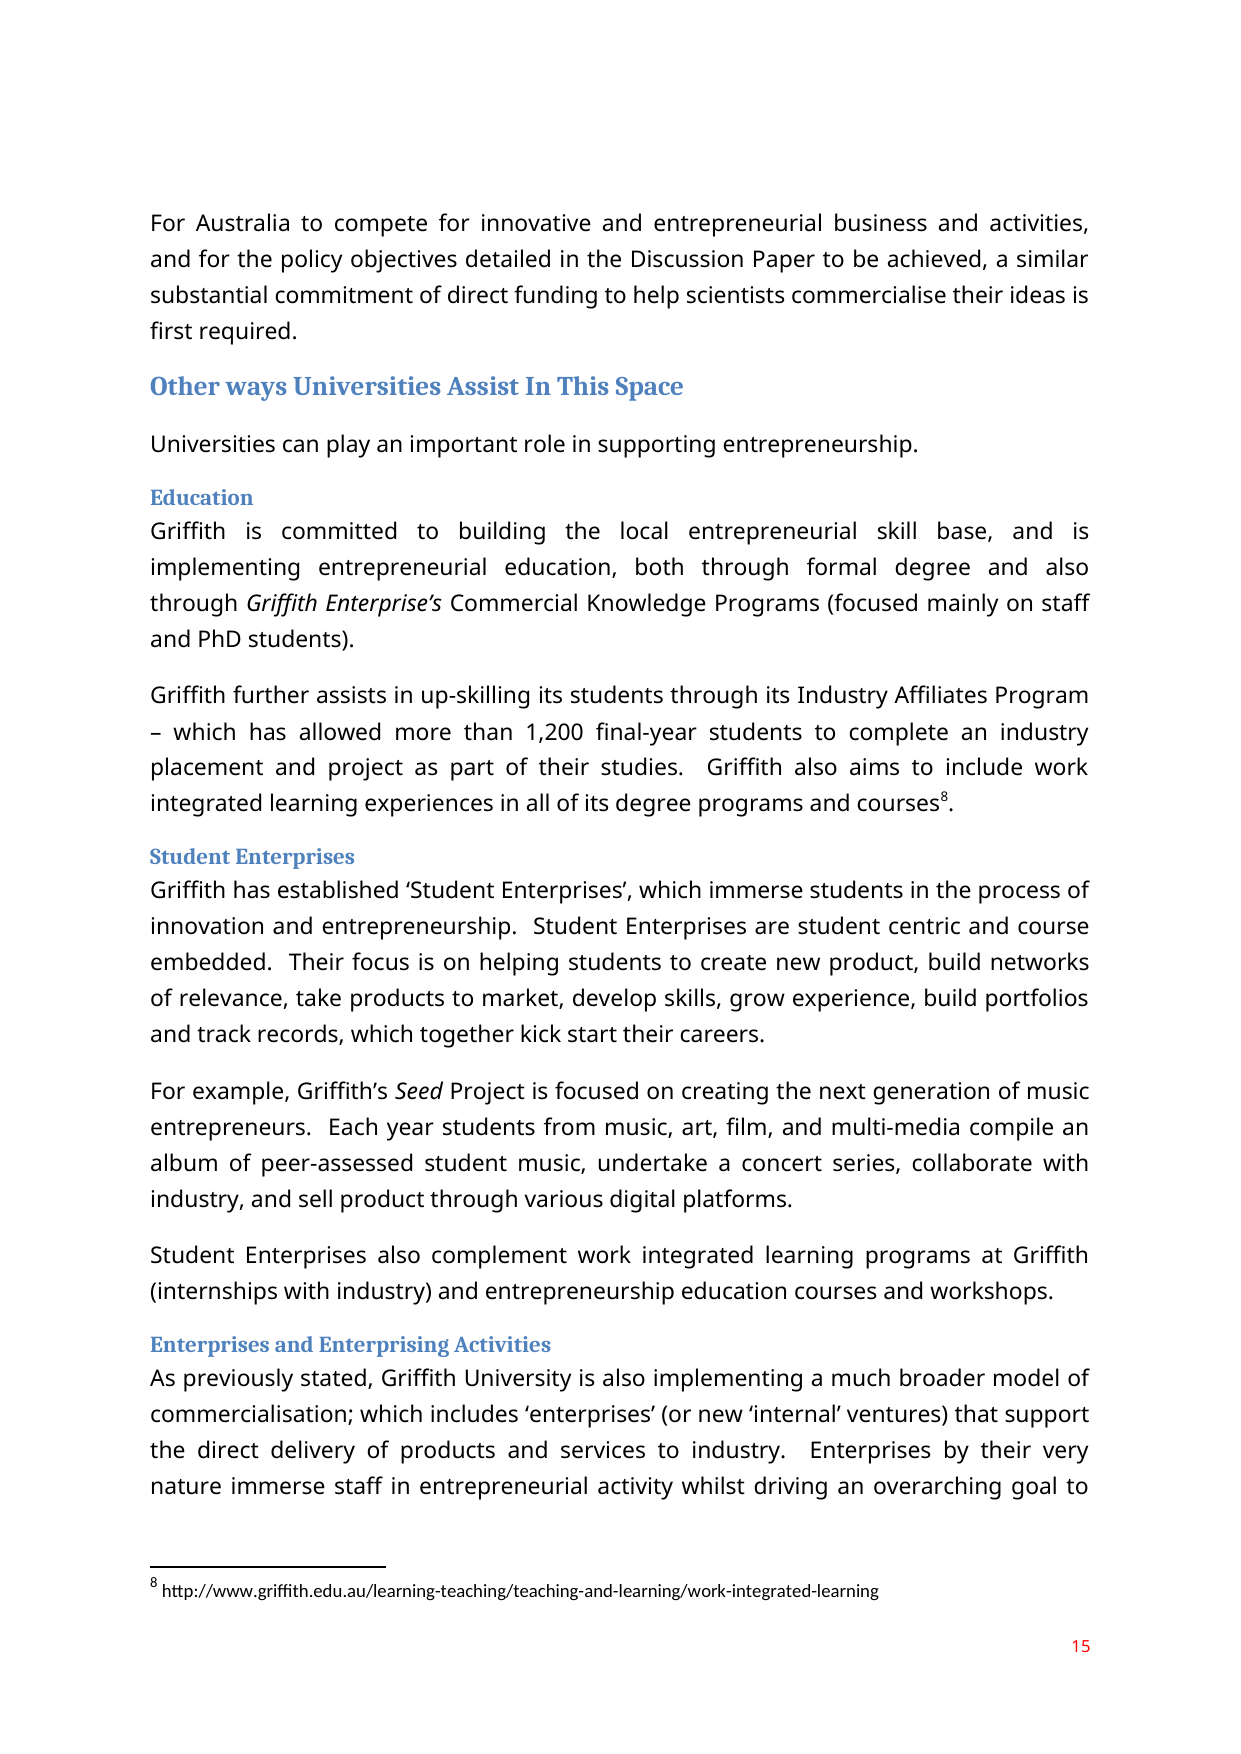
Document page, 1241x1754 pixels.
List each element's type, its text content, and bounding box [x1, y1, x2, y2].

text Griffith further assists in up-skilling its students through its Industry Affiliates Program – which has allowed more than 1,200 final-year students to complete an industry placement and project as part of their studies. Griffith also aims to include work integrated learning experiences in all of its degree programs and courses. [150, 679, 1090, 818]
text Griffith is committed to building the local entrepreneurial skill base, and is implementing entrepreneurial education, both through formal degree and also through Griffith Enterprise’s Commercial Knowledge Programs (focused mainly on staff and PhD students). [150, 515, 1090, 654]
subtitle Student Enterprises [150, 844, 1090, 870]
text For example, Griffith’s Seed Project is focused on creating the next generation of music entrepreneurs. Each year students from music, art, film, and multi-media compile an album of peer-assessed student music, undertake a concert series, collaborate with industry, and sell product through various digital platforms. [150, 1075, 1090, 1214]
text Student Enterprises also complement work integrated learning programs at Griffith (internships with industry) and entrepreneurship education courses and workshops. [150, 1239, 1090, 1307]
subtitle Other ways Universities Assist In This Space [150, 371, 1090, 402]
subtitle Education [150, 485, 1090, 511]
text Griffith has established ‘Student Enterprises’, which immerse students in the process of innovation and entrepreneurship. Student Enterprises are student centric and course embedded. Their focus is on helping students to create new product, build networks of relevance, take products to market, develop skills, grow experience, build portfolios and track records, which together kick start their careers. [150, 874, 1090, 1049]
text For Australia to compete for innovative and entrepreneurial business and activities, and for the policy objectives detailed in the Discussion Paper to be achieved, a similar substantial commitment of direct funding to help scientists commercialise their ideas is first required. [150, 207, 1090, 346]
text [150, 1362, 1090, 1501]
subtitle Enterprises and Enterprising Activities [150, 1332, 1090, 1358]
text Universities can play an important role in supporting entrepreneurship. [150, 428, 1090, 459]
